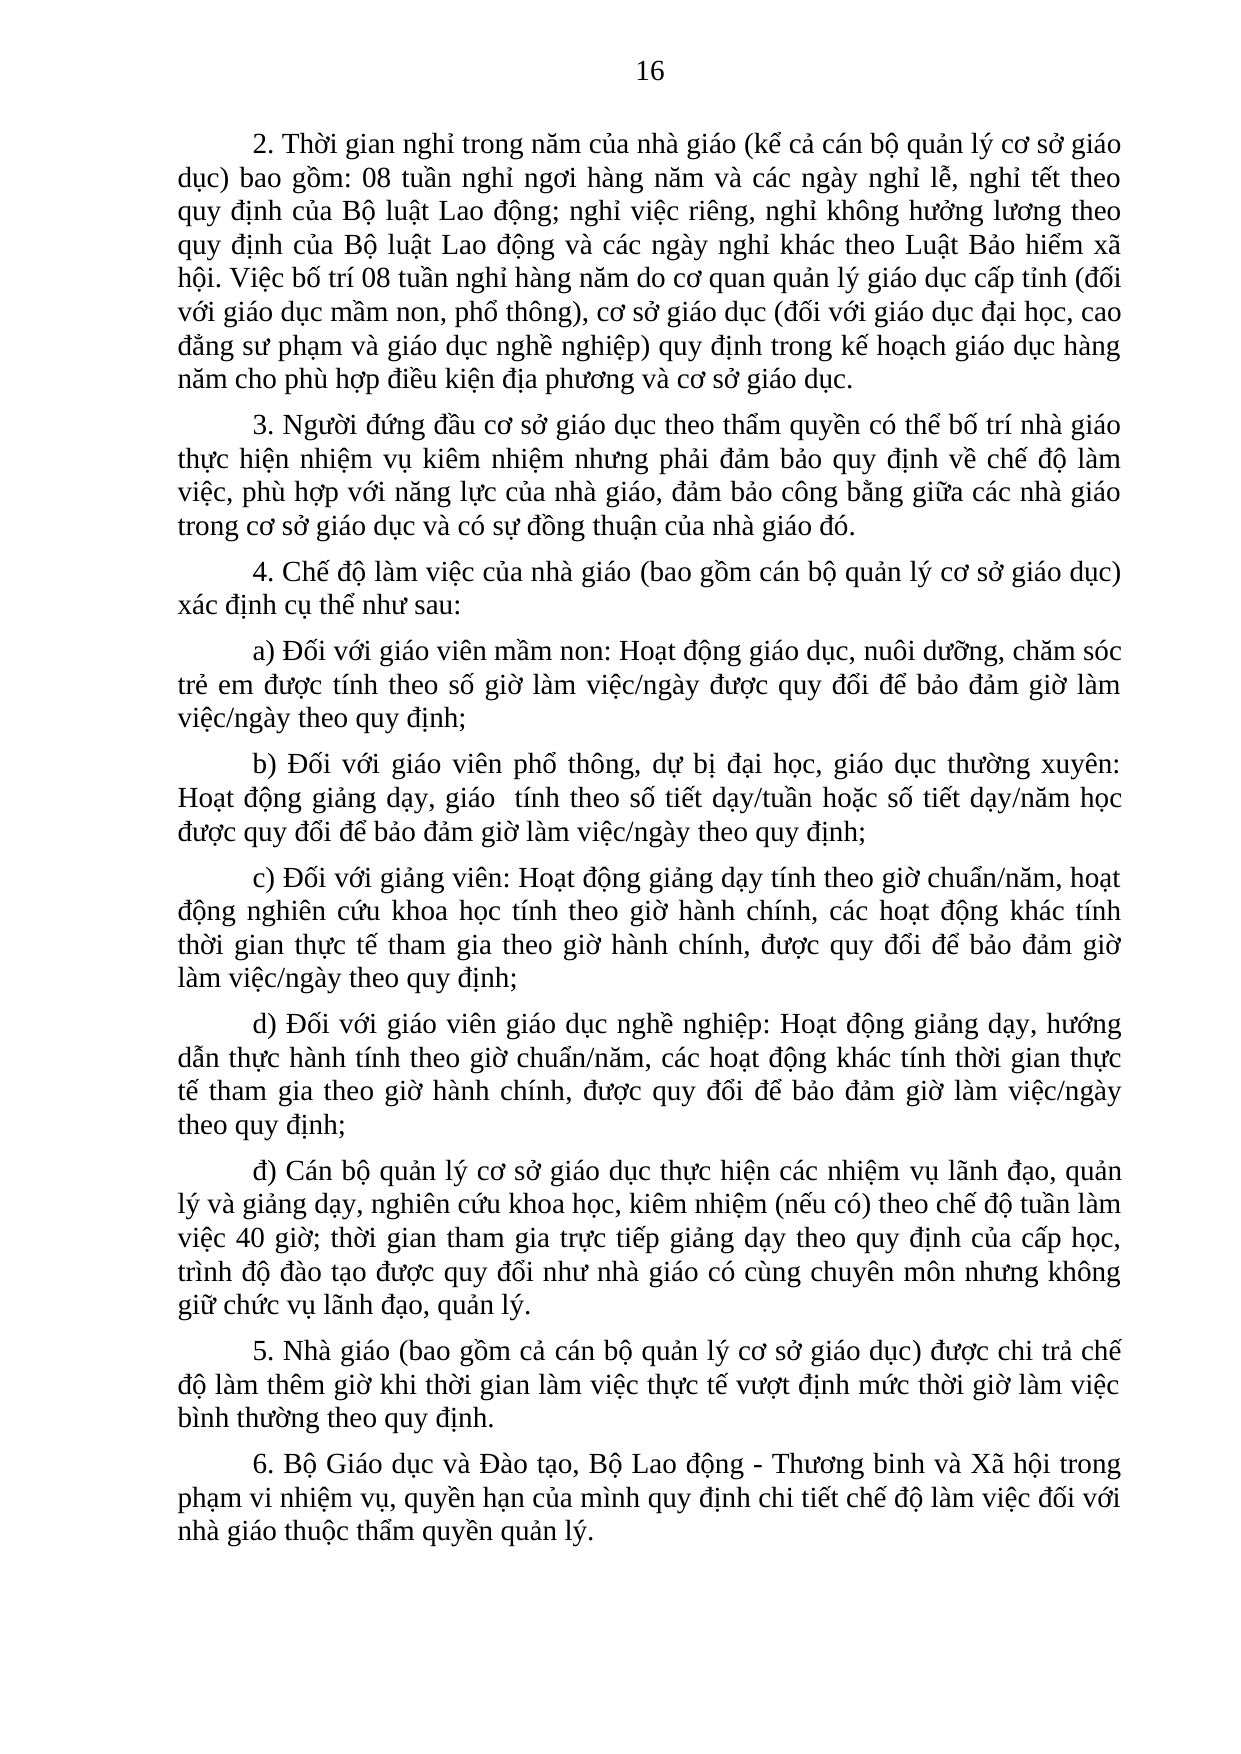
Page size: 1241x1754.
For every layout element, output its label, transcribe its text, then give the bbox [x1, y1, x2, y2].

text a) Đối với giáo viên mầm non: Hoạt động giáo dục, nuôi dưỡng, chăm sóc trẻ em được tính theo số giờ làm việc/ngày được quy đổi để bảo đảm giờ làm việc/ngày theo quy định; [177, 633, 1122, 734]
text b) Đối với giáo viên phổ thông, dự bị đại học, giáo dục thường xuyên: Hoạt động giảng dạy, giáo tính theo số tiết dạy/tuần hoặc số tiết dạy/năm học được quy đổi để bảo đảm giờ làm việc/ngày theo quy định; [177, 747, 1122, 847]
text c) Đối với giảng viên: Hoạt động giảng dạy tính theo giờ chuẩn/năm, hoạt động nghiên cứu khoa học tính theo giờ hành chính, các hoạt động khác tính thời gian thực tế tham gia theo giờ hành chính, được quy đổi để bảo đảm giờ làm việc/ngày theo quy định; [177, 860, 1122, 994]
text đ) Cán bộ quản lý cơ sở giáo dục thực hiện các nhiệm vụ lãnh đạo, quản lý và giảng dạy, nghiên cứu khoa học, kiêm nhiệm (nếu có) theo chế độ tuần làm việc 40 giờ; thời gian tham gia trực tiếp giảng dạy theo quy định của cấp học, trình độ đào tạo được quy đổi như nhà giáo có cùng chuyên môn nhưng không giữ chức vụ lãnh đạo, quản lý. [177, 1153, 1122, 1321]
text 6. Bộ Giáo dục và Đào tạo, Bộ Lao động - Thương binh và Xã hội trong phạm vi nhiệm vụ, quyền hạn của mình quy định chi tiết chế độ làm việc đối với nhà giáo thuộc thẩm quyền quản lý. [177, 1446, 1122, 1547]
text 2. Thời gian nghỉ trong năm của nhà giáo (kể cả cán bộ quản lý cơ sở giáo dục) bao gồm: 08 tuần nghỉ ngơi hàng năm và các ngày nghỉ lễ, nghỉ tết theo quy định của Bộ luật Lao động; nghỉ việc riêng, nghỉ không hưởng lương theo quy định của Bộ luật Lao động và các ngày nghỉ khác theo Luật Bảo hiểm xã hội. Việc bố trí 08 tuần nghỉ hàng năm do cơ quan quản lý giáo dục cấp tỉnh (đối với giáo dục mầm non, phổ thông), cơ sở giáo dục (đối với giáo dục đại học, cao đẳng sư phạm và giáo dục nghề nghiệp) quy định trong kế hoạch giáo dục hàng năm cho phù hợp điều kiện địa phương và cơ sở giáo dục. [177, 126, 1122, 395]
text 3. Người đứng đầu cơ sở giáo dục theo thẩm quyền có thể bố trí nhà giáo thực hiện nhiệm vụ kiêm nhiệm nhưng phải đảm bảo quy định về chế độ làm việc, phù hợp với năng lực của nhà giáo, đảm bảo công bằng giữa các nhà giáo trong cơ sở giáo dục và có sự đồng thuận của nhà giáo đó. [177, 407, 1122, 541]
text 4. Chế độ làm việc của nhà giáo (bao gồm cán bộ quản lý cơ sở giáo dục) xác định cụ thể như sau: [177, 554, 1122, 621]
text d) Đối với giáo viên giáo dục nghề nghiệp: Hoạt động giảng dạy, hướng dẫn thực hành tính theo giờ chuẩn/năm, các hoạt động khác tính thời gian thực tế tham gia theo giờ hành chính, được quy đổi để bảo đảm giờ làm việc/ngày theo quy định; [177, 1006, 1122, 1141]
text 5. Nhà giáo (bao gồm cả cán bộ quản lý cơ sở giáo dục) được chi trả chế độ làm thêm giờ khi thời gian làm việc thực tế vượt định mức thời giờ làm việc bình thường theo quy định. [177, 1333, 1122, 1434]
